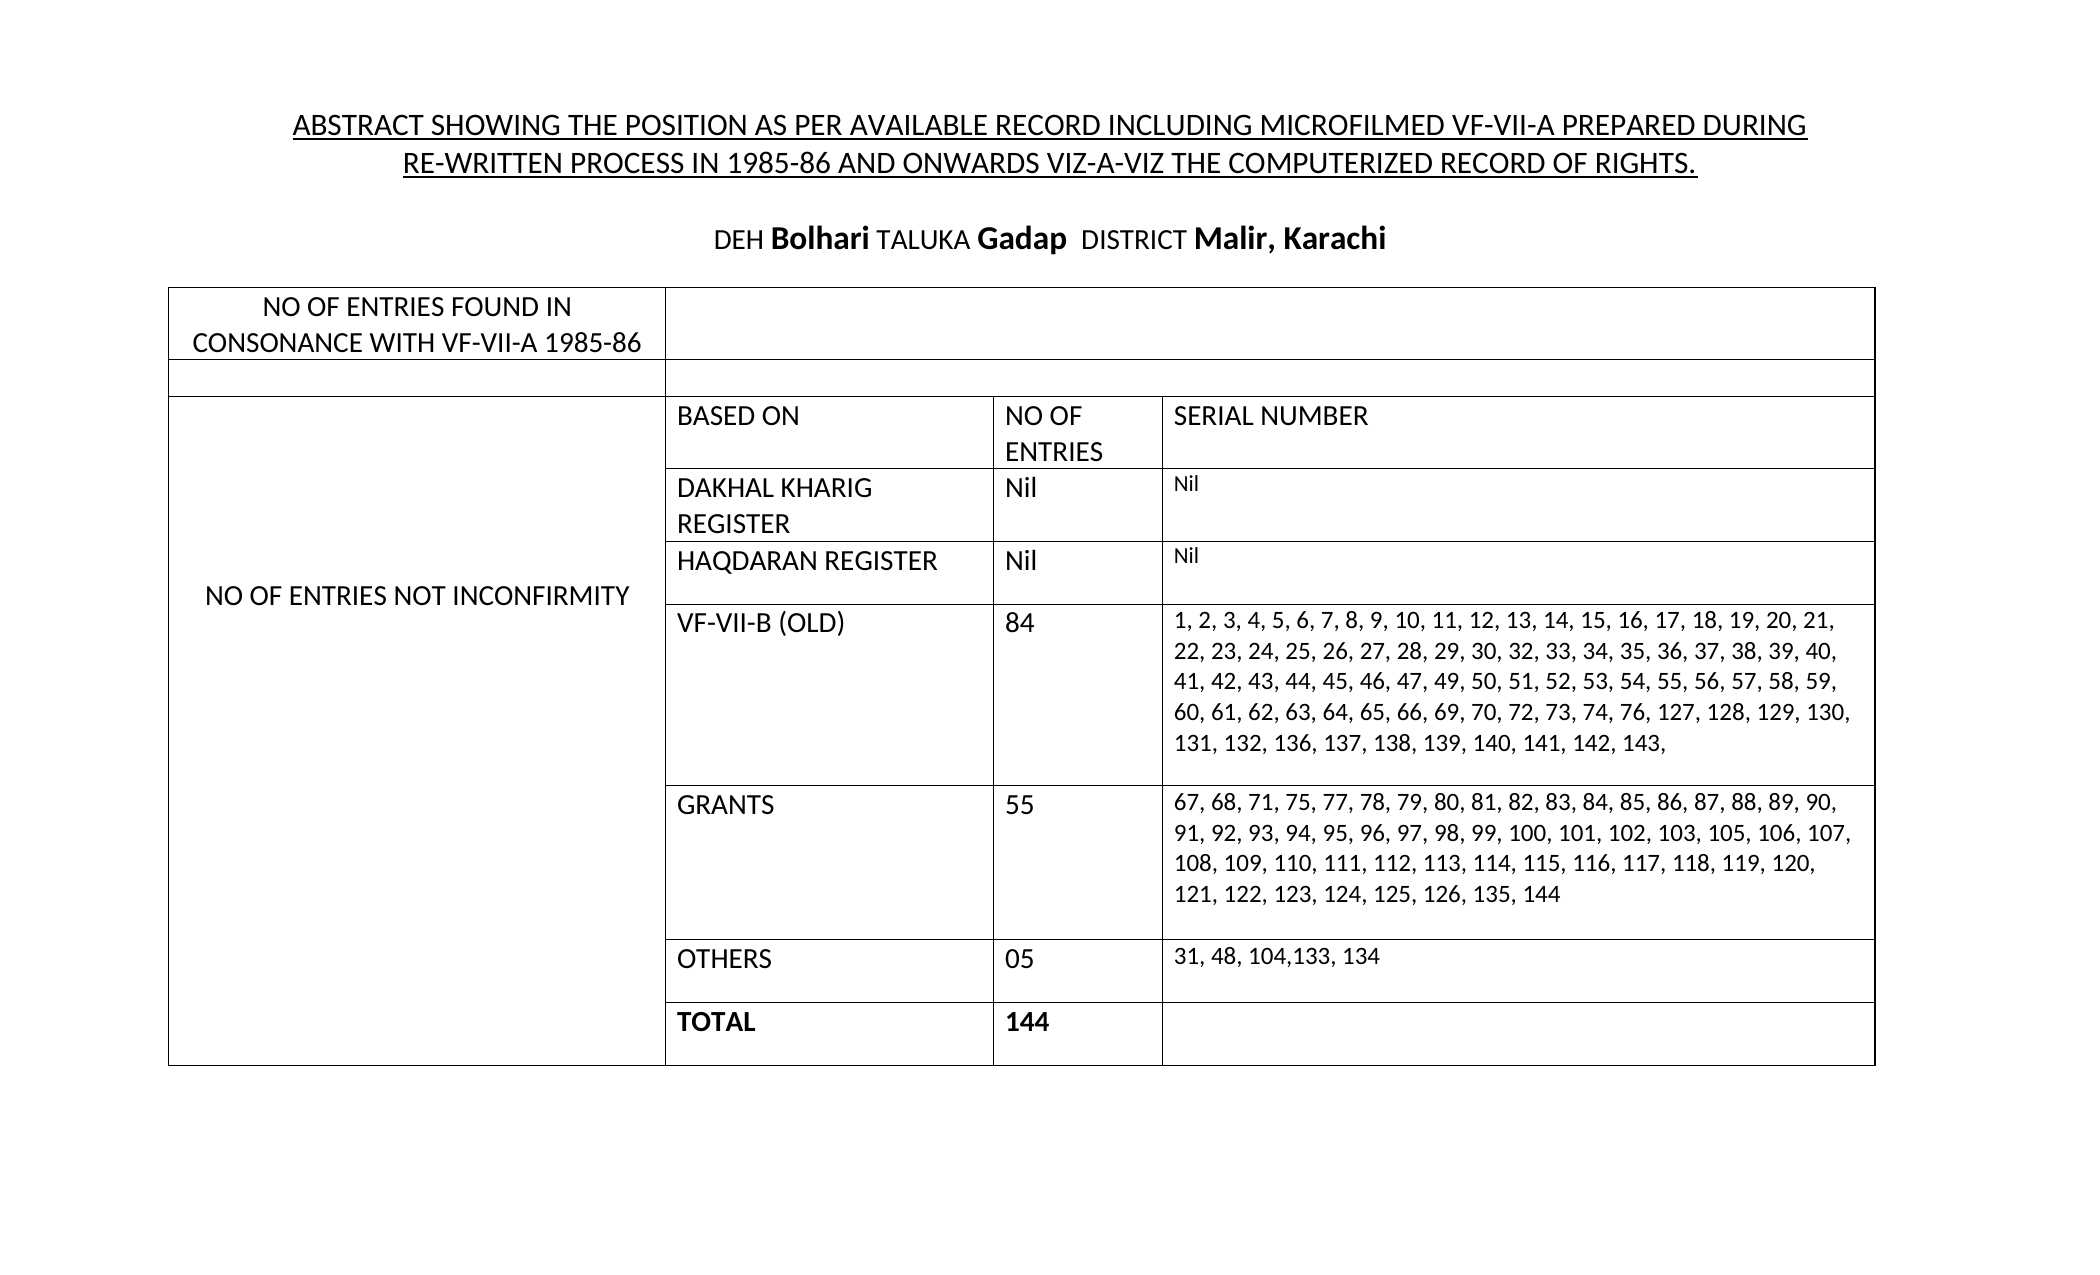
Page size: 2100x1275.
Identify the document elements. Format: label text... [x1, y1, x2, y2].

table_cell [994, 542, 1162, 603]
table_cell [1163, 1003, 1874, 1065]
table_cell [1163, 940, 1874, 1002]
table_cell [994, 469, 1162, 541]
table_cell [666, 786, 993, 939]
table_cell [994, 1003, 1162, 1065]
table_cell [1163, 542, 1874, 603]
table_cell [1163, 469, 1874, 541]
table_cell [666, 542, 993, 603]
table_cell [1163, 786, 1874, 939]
text RE-WRITTEN PROCESS IN 1985-86 AND ONWARDS VIZ-A-VIZ THE COMPUTERIZED RECORD OF RIGHTS. [75, 143, 2025, 181]
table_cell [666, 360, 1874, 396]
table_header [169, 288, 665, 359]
text DEH Bolhari TALUKA Gadap DISTRICT Malir, Karachi [75, 217, 2025, 258]
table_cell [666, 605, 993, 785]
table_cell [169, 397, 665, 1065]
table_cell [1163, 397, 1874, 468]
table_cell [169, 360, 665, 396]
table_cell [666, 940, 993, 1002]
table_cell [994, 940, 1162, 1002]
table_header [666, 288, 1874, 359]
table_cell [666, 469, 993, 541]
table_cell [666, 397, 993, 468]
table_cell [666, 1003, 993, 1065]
text ABSTRACT SHOWING THE POSITION AS PER AVAILABLE RECORD INCLUDING MICROFILMED VF-VII-A PREPARED DURING [75, 105, 2025, 143]
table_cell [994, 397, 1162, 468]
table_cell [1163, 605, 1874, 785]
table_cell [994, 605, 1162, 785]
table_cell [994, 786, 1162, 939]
